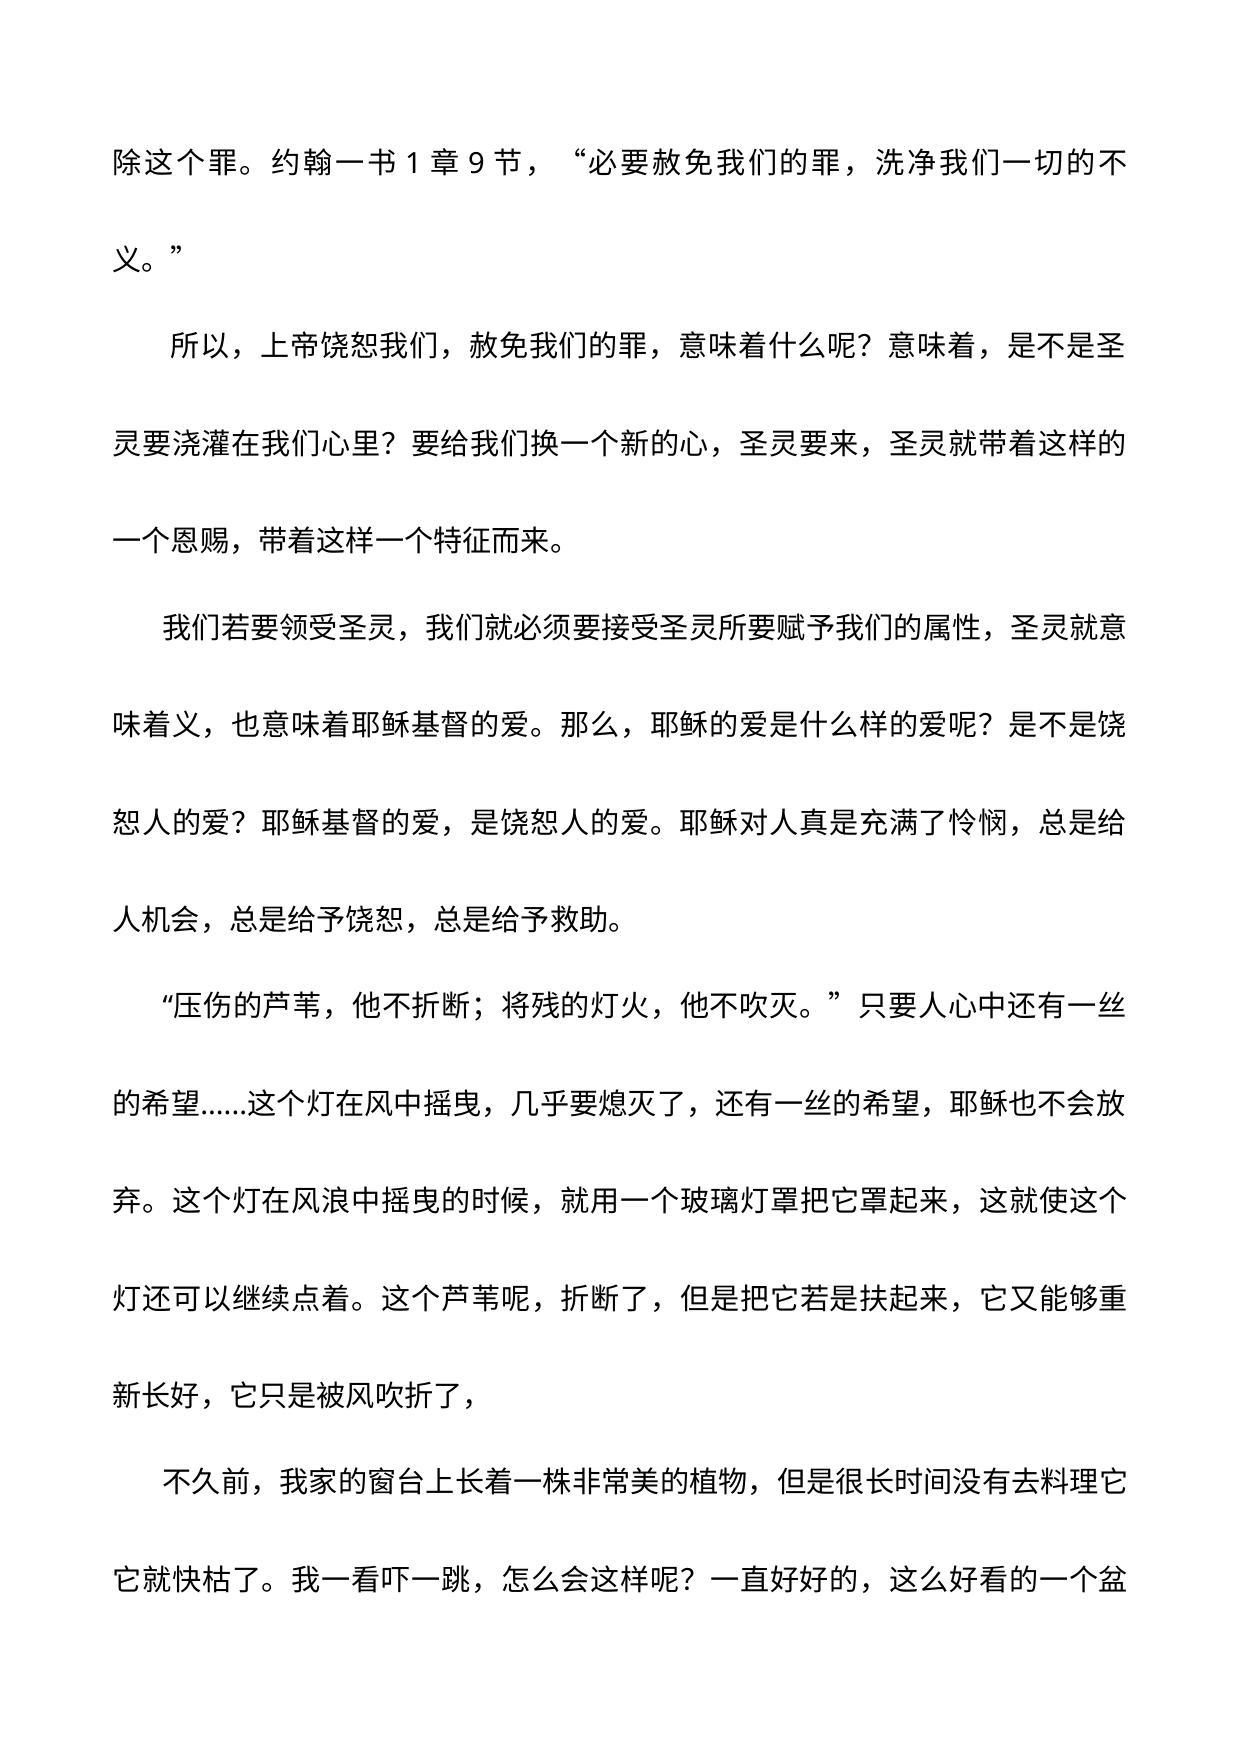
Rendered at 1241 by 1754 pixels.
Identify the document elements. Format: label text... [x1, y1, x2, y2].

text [112, 1448, 1128, 1610]
text 我们若要领受圣灵，我们就必须要接受圣灵所要赋予我们的属性，圣灵就意味着义，也意味着耶稣基督的爱。那么，耶稣的爱是什么样的爱呢？是不是饶恕人的爱？耶稣基督的爱，是饶恕人的爱。耶稣对人真是充满了怜悯，总是给人机会，总是给予饶恕，总是给予救助。 [112, 593, 1128, 950]
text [112, 128, 1128, 291]
text 所以，上帝饶恕我们，赦免我们的罪，意味着什么呢？意味着，是不是圣灵要浇灌在我们心里？要给我们换一个新的心，圣灵要来，圣灵就带着这样的一个恩赐，带着这样一个特征而来。 [112, 312, 1128, 572]
text “压伤的芦苇，他不折断；将残的灯火，他不吹灭。”只要人心中还有一丝的希望......这个灯在风中摇曳，几乎要熄灭了，还有一丝的希望，耶稣也不会放弃。这个灯在风浪中摇曳的时候，就用一个玻璃灯罩把它罩起来，这就使这个灯还可以继续点着。这个芦苇呢，折断了，但是把它若是扶起来，它又能够重新长好，它只是被风吹折了， [112, 971, 1128, 1426]
